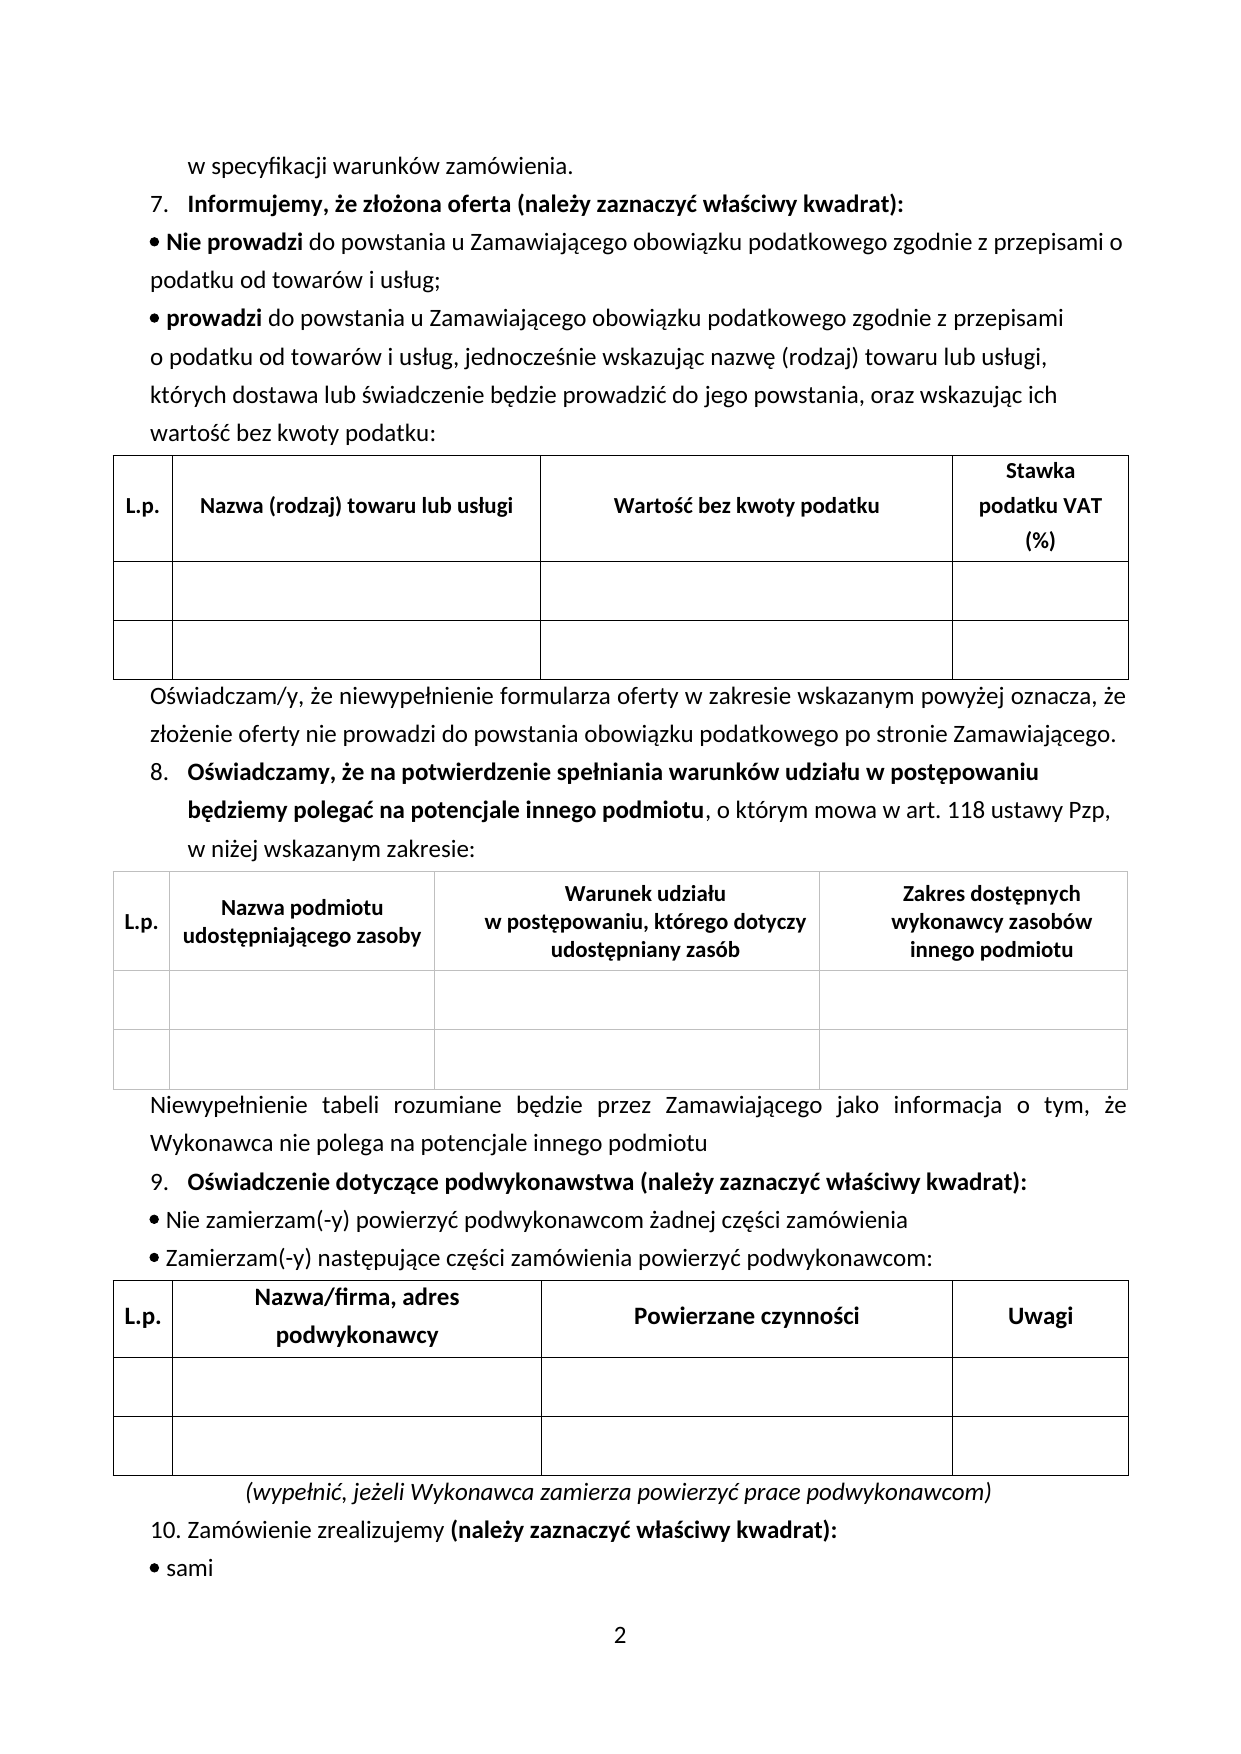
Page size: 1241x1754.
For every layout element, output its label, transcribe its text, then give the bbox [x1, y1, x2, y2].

table_header Stawka podatku VAT (%) [953, 456, 1128, 561]
list Nie prowadzi do powstania u Zamawiającego obowiązku podatkowego zgodnie z przepisami o podatku od towarów i usług; [150, 226, 1128, 295]
table_cell [173, 1358, 541, 1416]
table_cell [114, 621, 172, 679]
table_cell [114, 1030, 169, 1088]
table_cell [170, 971, 434, 1029]
list Zamówienie zrealizujemy (należy zaznaczyć właściwy kwadrat): [150, 1514, 1128, 1545]
table_cell [173, 621, 540, 679]
text Oświadczam/y, że niewypełnienie formularza oferty w zakresie wskazanym powyżej oznacza, że złożenie oferty nie prowadzi do powstania obowiązku podatkowego po stronie Zamawiającego. [150, 680, 1128, 749]
list Oświadczenie dotyczące podwykonawstwa (należy zaznaczyć właściwy kwadrat): [150, 1166, 1128, 1196]
table_header Uwagi [953, 1281, 1128, 1357]
table_cell [114, 1358, 172, 1416]
table_cell [953, 562, 1128, 620]
table_cell [114, 562, 172, 620]
table_cell [953, 1358, 1128, 1416]
text Niewypełnienie tabeli rozumiane będzie przez Zamawiającego jako informacja o tym, że Wykonawca nie polega na potencjale innego podmiotu [150, 1090, 1128, 1158]
table_cell [114, 971, 169, 1029]
table_header Nazwa podmiotu udostępniającego zasoby [170, 872, 434, 970]
text (wypełnić, jeżeli Wykonawca zamierza powierzyć prace podwykonawcom) [112, 1476, 1128, 1507]
list prowadzi do powstania u Zamawiającego obowiązku podatkowego zgodnie z przepisami o podatku od towarów i usług, jednocześnie wskazując nazwę (rodzaj) towaru lub usługi, których dostawa lub świadczenie będzie prowadzić do jego powstania, oraz wskazując ich wartość bez kwoty podatku: [150, 302, 1128, 447]
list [150, 150, 1128, 181]
text Zamierzam(-y) następujące części zamówienia powierzyć podwykonawcom: [150, 1242, 1128, 1272]
text Nie zamierzam(-y) powierzyć podwykonawcom żadnej części zamówienia [150, 1204, 1128, 1234]
table_header Wartość bez kwoty podatku [541, 456, 952, 561]
table_header L.p. [114, 872, 169, 970]
text sami [150, 1552, 1128, 1583]
list Informujemy, że złożona oferta (należy zaznaczyć właściwy kwadrat): [150, 188, 1128, 219]
table_cell [541, 621, 952, 679]
table_cell [541, 562, 952, 620]
table_header L.p. [114, 1281, 172, 1357]
table_cell [953, 1417, 1128, 1475]
table_header Powierzane czynności [542, 1281, 952, 1357]
table_cell [173, 1417, 541, 1475]
table_header Nazwa/firma, adres podwykonawcy [173, 1281, 541, 1357]
table_header Zakres dostępnych wykonawcy zasobów innego podmiotu [820, 872, 1127, 970]
table_cell [173, 562, 540, 620]
table_cell [170, 1030, 434, 1088]
table_cell [542, 1417, 952, 1475]
list Oświadczamy, że na potwierdzenie spełniania warunków udziału w postępowaniu będziemy polegać na potencjale innego podmiotu, o którym mowa w art. 118 ustawy Pzp, w niżej wskazanym zakresie: [150, 757, 1128, 863]
table_cell [114, 1417, 172, 1475]
table_header L.p. [114, 456, 172, 561]
table_cell [435, 971, 819, 1029]
table_cell [820, 971, 1127, 1029]
table_cell [820, 1030, 1127, 1088]
table_cell [435, 1030, 819, 1088]
table_header Warunek udziału w postępowaniu, którego dotyczy udostępniany zasób [435, 872, 819, 970]
table_cell [542, 1358, 952, 1416]
table_cell [953, 621, 1128, 679]
table_header Nazwa (rodzaj) towaru lub usługi [173, 456, 540, 561]
